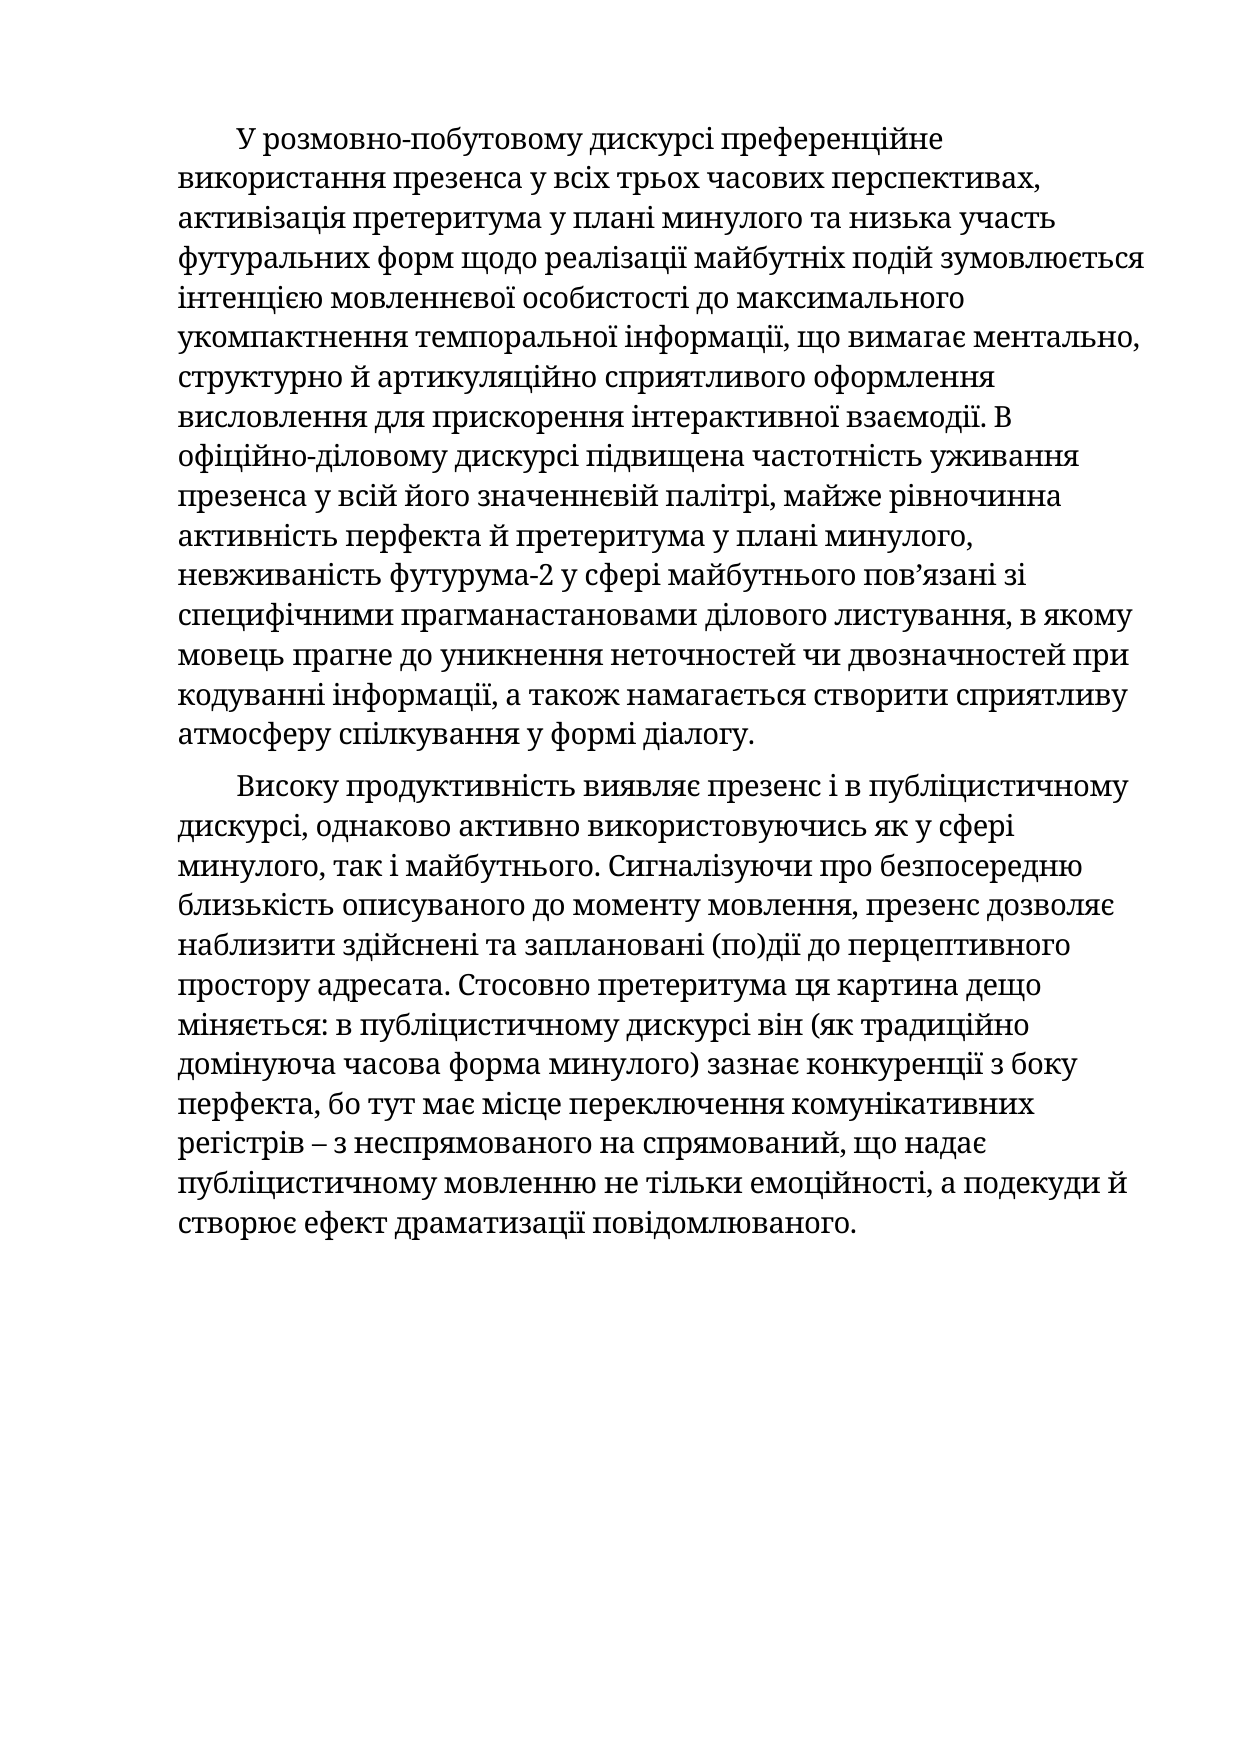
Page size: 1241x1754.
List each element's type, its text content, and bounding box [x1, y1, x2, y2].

text У розмовно-побутовому дискурсі преференційне використання презенса у всіх трьох часових перспективах, активізація претеритума у плані минулого та низька участь футуральних форм щодо реалізації майбутніх подій зумовлюється інтенцією мовленнєвої особистості до максимального укомпактнення темпоральної інформації, що вимагає ментально, структурно й артикуляційно сприятливого оформлення висловлення для прискорення інтерактивної взаємодії. В офіційно-діловому дискурсі підвищена частотність уживання презенса у всій його значеннєвій палітрі, майже рівночинна активність перфекта й претеритума у плані минулого, невживаність футурума-2 у сфері майбутнього пов’язані зі специфічними прагманастановами ділового листування, в якому мовець прагне до уникнення неточностей чи двозначностей при кодуванні інформації, а також намагається створити сприятливу атмосферу спілкування у формі діалогу. [177, 118, 1152, 753]
text Високу продуктивність виявляє презенс і в публіцистичному дискурсі, однаково активно використовуючись як у сфері минулого, так і майбутнього. Сигналізуючи про безпосередню близькість описуваного до моменту мовлення, презенс дозволяє наблизити здійснені та заплановані (по)дії до перцептивного простору адресата. Стосовно претеритума ця картина дещо міняється: в публіцистичному дискурсі він (як традиційно домінуюча часова форма минулого) зазнає конкуренції з боку перфекта, бо тут має місце переключення комунікативних регістрів – з неспрямованого на спрямований, що надає публіцистичному мовленню не тільки емоційності, а подекуди й створює ефект драматизації повідомлюваного. [177, 766, 1152, 1242]
